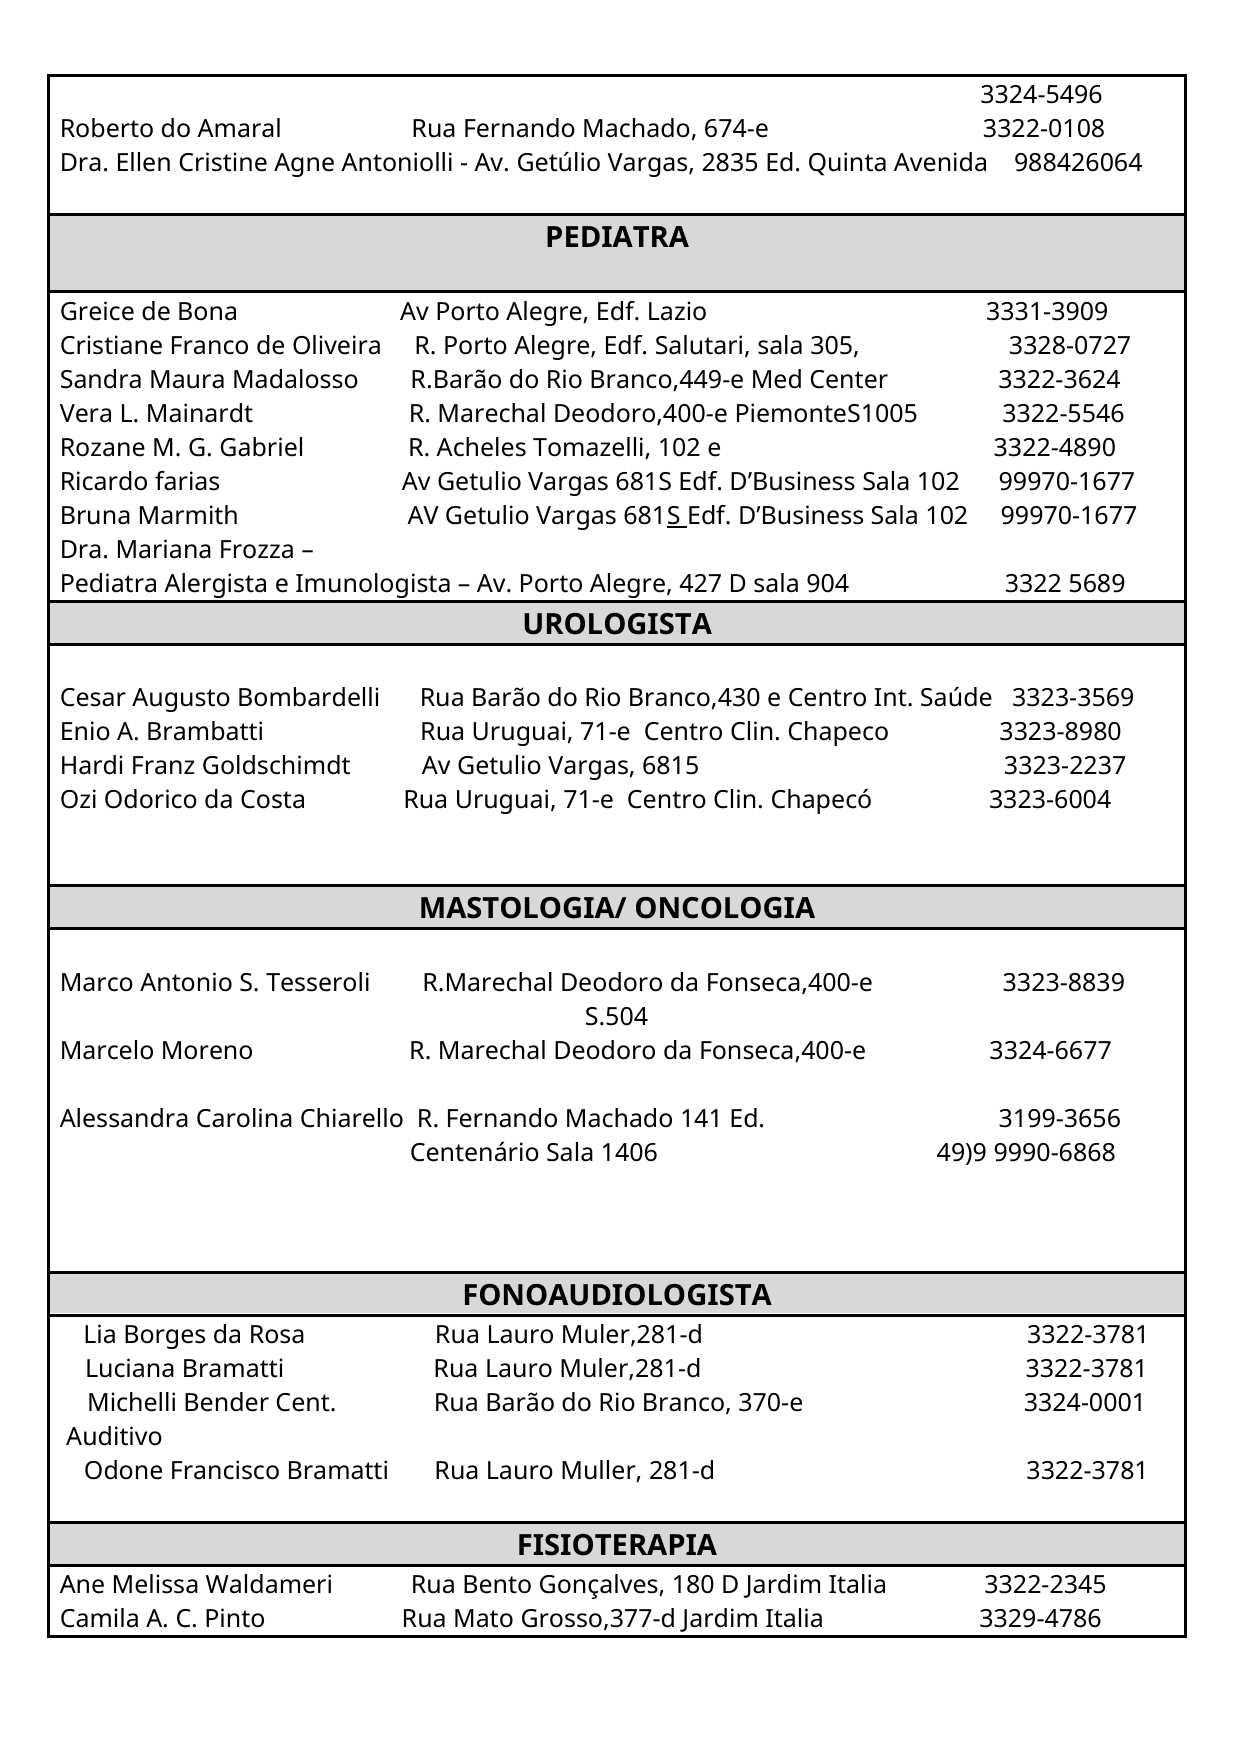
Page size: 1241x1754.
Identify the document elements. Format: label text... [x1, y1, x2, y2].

table_cell MASTOLOGIA/ ONCOLOGIA [50, 887, 1184, 927]
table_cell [50, 77, 1184, 213]
table_cell UROLOGISTA [50, 603, 1184, 643]
table_cell PEDIATRA [50, 216, 1184, 290]
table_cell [50, 1567, 1184, 1635]
table_cell FISIOTERAPIA [50, 1524, 1184, 1564]
table_cell Marco Antonio S. Tesseroli R.Marechal Deodoro da Fonseca,400-e 3323-8839 S.504 Marcelo Moreno R. Marechal Deodoro da Fonseca,400-e 3324-6677 Alessandra Carolina Chiarello R. Fernando Machado 141 Ed. 3199-3656 Centenário Sala 1406 49)9 9990-6868 [50, 930, 1184, 1271]
table_cell Cesar Augusto Bombardelli Rua Barão do Rio Branco,430 e Centro Int. Saúde 3323-3569 Enio A. Brambatti Rua Uruguai, 71-e Centro Clin. Chapeco 3323-8980 Hardi Franz Goldschimdt Av Getulio Vargas, 6815 3323-2237 Ozi Odorico da Costa Rua Uruguai, 71-e Centro Clin. Chapecó 3323-6004 [50, 646, 1184, 884]
table_cell Lia Borges da Rosa Rua Lauro Muler,281-d 3322-3781 Luciana Bramatti Rua Lauro Muler,281-d 3322-3781 Michelli Bender Cent. Rua Barão do Rio Branco, 370-e 3324-0001 Auditivo Odone Francisco Bramatti Rua Lauro Muller, 281-d 3322-3781 [50, 1317, 1184, 1521]
table_cell Greice de Bona Av Porto Alegre, Edf. Lazio 3331-3909 Cristiane Franco de Oliveira R. Porto Alegre, Edf. Salutari, sala 305, 3328-0727 Sandra Maura Madalosso R.Barão do Rio Branco,449-e Med Center 3322-3624 Vera L. Mainardt R. Marechal Deodoro,400-e PiemonteS1005 3322-5546 Rozane M. G. Gabriel R. Acheles Tomazelli, 102 e 3322-4890 Ricardo farias Av Getulio Vargas 681S Edf. D’Business Sala 102 99970-1677 Bruna Marmith AV Getulio Vargas 681S Edf. D’Business Sala 102 99970-1677 Dra. Mariana Frozza – Pediatra Alergista e Imunologista – Av. Porto Alegre, 427 D sala 904 3322 5689 [50, 293, 1184, 600]
table_cell FONOAUDIOLOGISTA [50, 1274, 1184, 1313]
